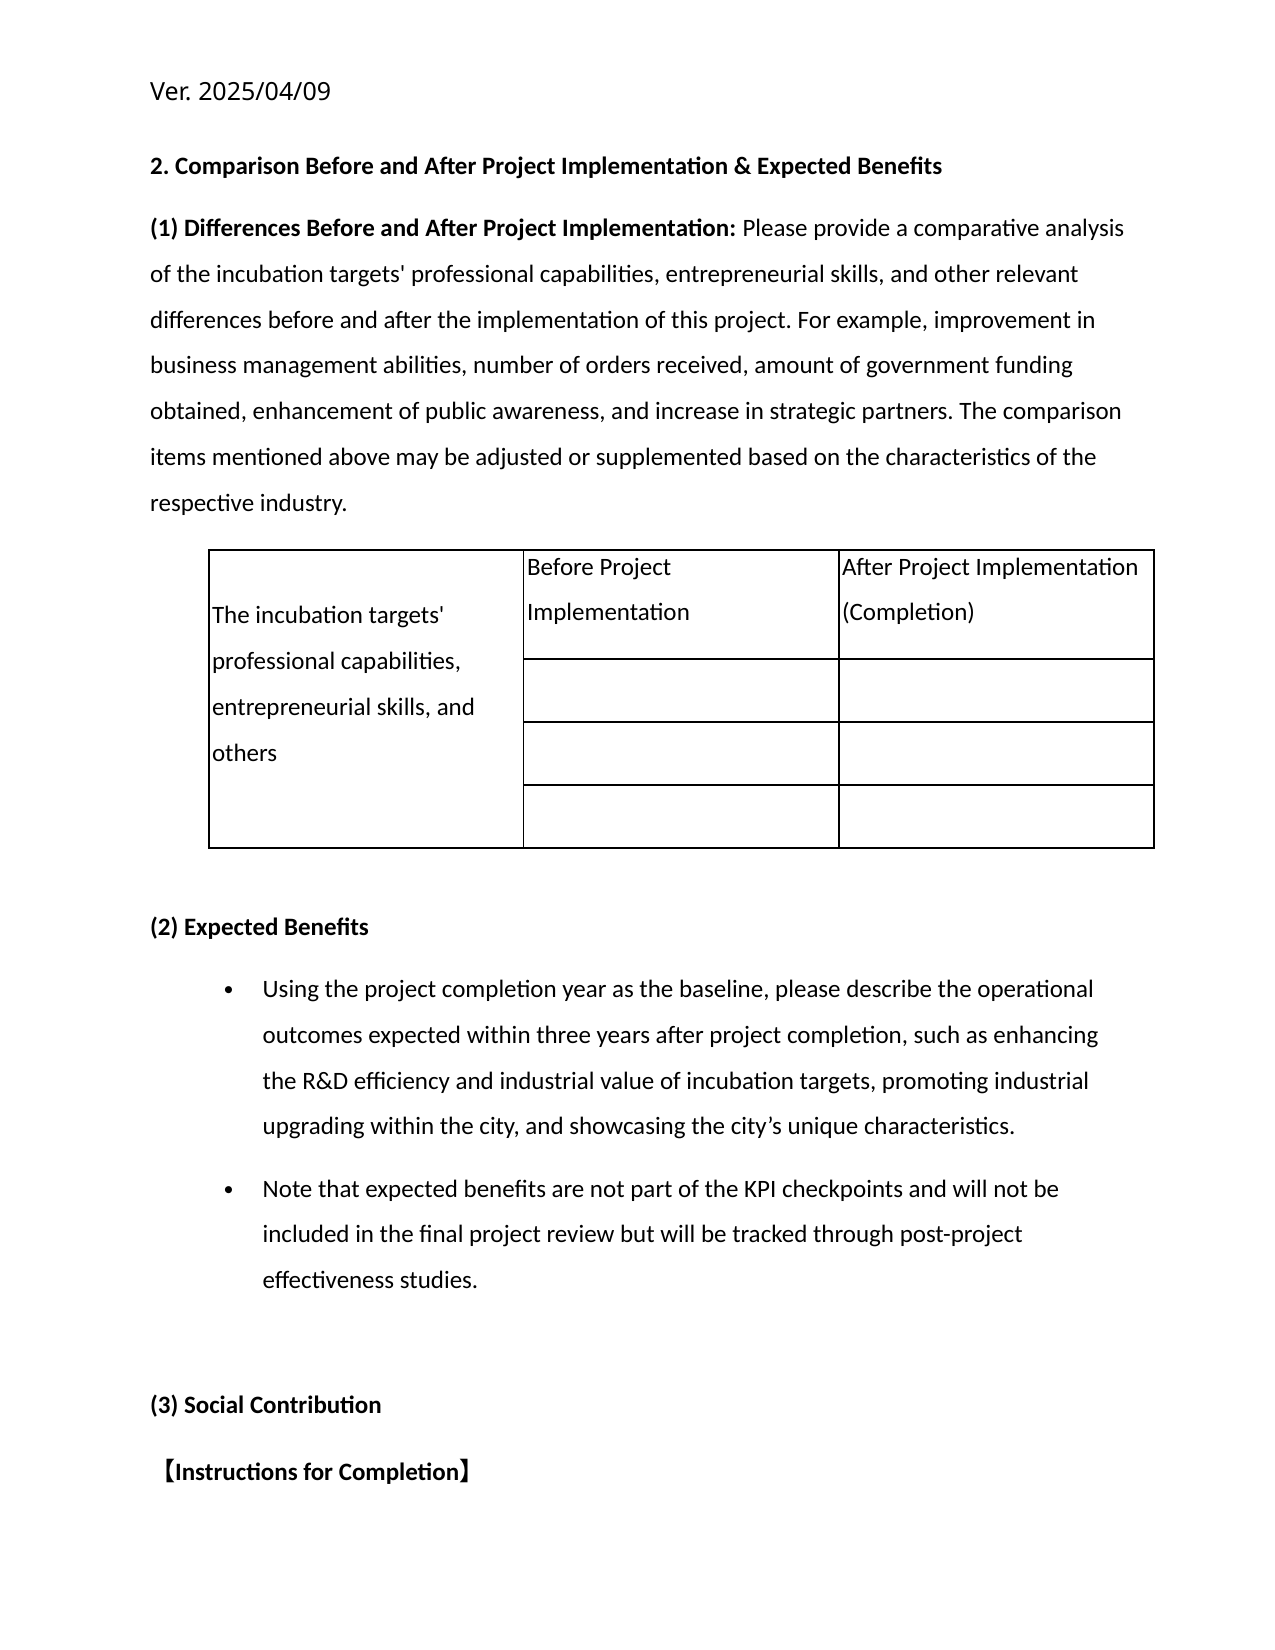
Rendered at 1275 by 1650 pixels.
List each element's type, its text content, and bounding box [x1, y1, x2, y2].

table_cell [840, 786, 1153, 847]
table_cell [524, 786, 838, 847]
text (3) Social Contribution [150, 1389, 1125, 1420]
text (1) Differences Before and After Project Implementation: Please provide a comparative analysis of the incubation targets' professional capabilities, entrepreneurial skills, and other relevant differences before and after the implementation of this project. For example, improvement in business management abilities, number of orders received, amount of government funding obtained, enhancement of public awareness, and increase in strategic partners. The comparison items mentioned above may be adjusted or supplemented based on the characteristics of the respective industry. [150, 212, 1125, 517]
table_header The incubation targets' professional capabilities, entrepreneurial skills, and others [210, 551, 523, 847]
table_header After Project Implementation (Completion) [840, 551, 1153, 658]
list Note that expected benefits are not part of the KPI checkpoints and will not be included in the final project review but will be tracked through post-project effectiveness studies. [225, 1173, 1125, 1295]
table_cell [840, 660, 1153, 721]
list Using the project completion year as the baseline, please describe the operational outcomes expected within three years after project completion, such as enhancing the R&D efficiency and industrial value of incubation targets, promoting industrial upgrading within the city, and showcasing the city’s unique characteristics. [225, 973, 1125, 1141]
table_cell [524, 660, 838, 721]
text 【Instructions for Completion】 [150, 1452, 1125, 1488]
table_header Before Project Implementation [524, 551, 838, 658]
table_cell [840, 723, 1153, 784]
table_cell [524, 723, 838, 784]
text (2) Expected Benefits [150, 911, 1125, 941]
text 2. Comparison Before and After Project Implementation & Expected Benefits [150, 150, 1125, 181]
